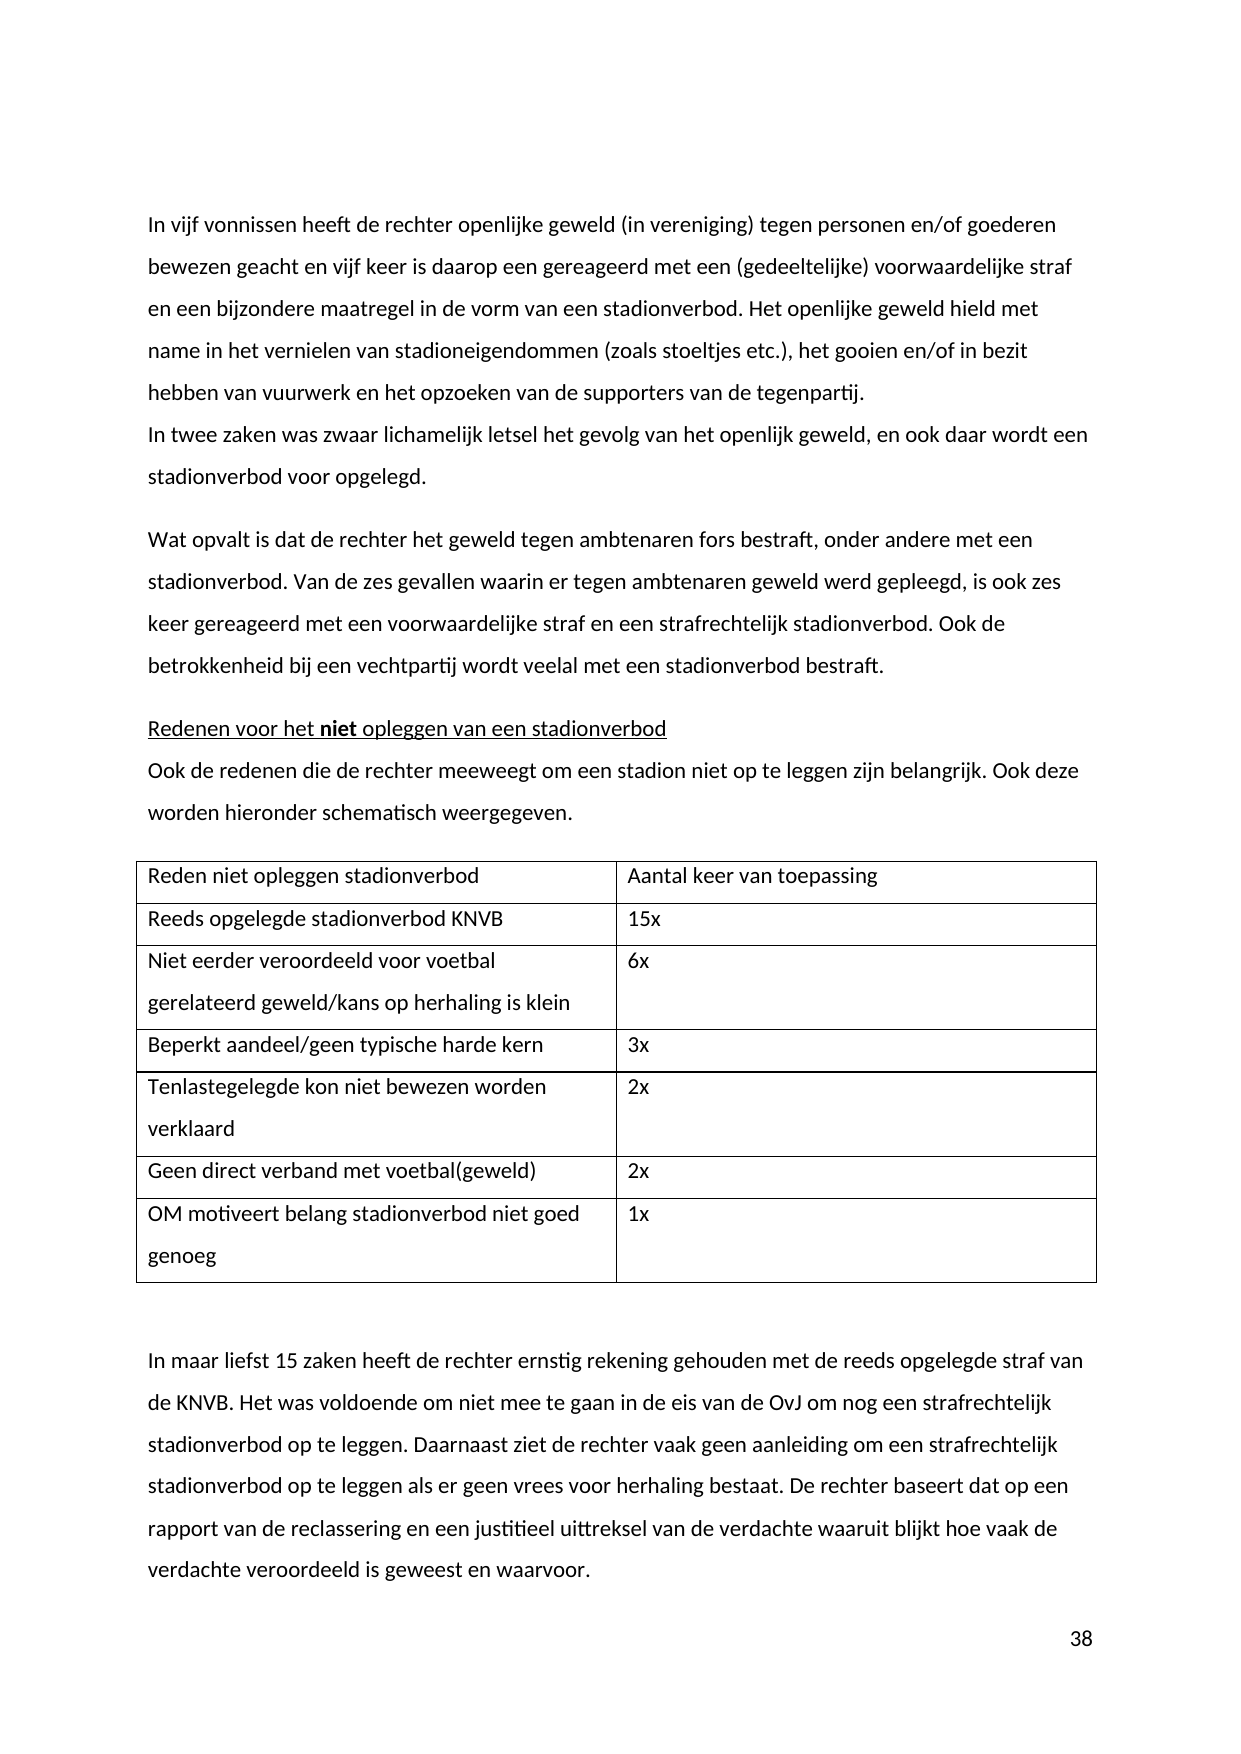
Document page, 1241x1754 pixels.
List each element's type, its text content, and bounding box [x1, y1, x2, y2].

table_cell Geen direct verband met voetbal(geweld) [137, 1157, 616, 1198]
table_cell Niet eerder veroordeeld voor voetbal gerelateerd geweld/kans op herhaling is klein [137, 946, 616, 1029]
table_cell Beperkt aandeel/geen typische harde kern [137, 1030, 616, 1071]
table_cell 1x [617, 1199, 1096, 1282]
table_cell 2x [617, 1157, 1096, 1198]
text Redenen voor het niet opleggen van een stadionverbod Ook de redenen die de rechter meeweegt om een stadion niet op te leggen zijn belangrijk. Ook deze worden hieronder schematisch weergegeven. [148, 714, 1093, 826]
table_cell 2x [617, 1073, 1096, 1156]
text Wat opvalt is dat de rechter het geweld tegen ambtenaren fors bestraft, onder andere met een stadionverbod. Van de zes gevallen waarin er tegen ambtenaren geweld werd gepleegd, is ook zes keer gereageerd met een voorwaardelijke straf en een strafrechtelijk stadionverbod. Ook de betrokkenheid bij een vechtpartij wordt veelal met een stadionverbod bestraft. [148, 525, 1093, 679]
text In maar liefst 15 zaken heeft de rechter ernstig rekening gehouden met de reeds opgelegde straf van de KNVB. Het was voldoende om niet mee te gaan in de eis van de OvJ om nog een strafrechtelijk stadionverbod op te leggen. Daarnaast ziet de rechter vaak geen aanleiding om een strafrechtelijk stadionverbod op te leggen als er geen vrees voor herhaling bestaat. De rechter baseert dat op een rapport van de reclassering en een justitieel uittreksel van de verdachte waaruit blijkt hoe vaak de verdachte veroordeeld is geweest en waarvoor. [148, 1346, 1093, 1584]
table_header Aantal keer van toepassing [617, 862, 1096, 903]
text In vijf vonnissen heeft de rechter openlijke geweld (in vereniging) tegen personen en/of goederen bewezen geacht en vijf keer is daarop een gereageerd met een (gedeeltelijke) voorwaardelijke straf en een bijzondere maatregel in de vorm van een stadionverbod. Het openlijke geweld hield met name in het vernielen van stadioneigendommen (zoals stoeltjes etc.), het gooien en/of in bezit hebben van vuurwerk en het opzoeken van de supporters van de tegenpartij. In twee zaken was zwaar lichamelijk letsel het gevolg van het openlijk geweld, en ook daar wordt een stadionverbod voor opgelegd. [148, 210, 1093, 490]
table_cell Tenlastegelegde kon niet bewezen worden verklaard [137, 1073, 616, 1156]
table_cell 3x [617, 1030, 1096, 1071]
table_cell 6x [617, 946, 1096, 1029]
table_cell OM motiveert belang stadionverbod niet goed genoeg [137, 1199, 616, 1282]
table_cell Reeds opgelegde stadionverbod KNVB [137, 904, 616, 945]
table_cell 15x [617, 904, 1096, 945]
table_header Reden niet opleggen stadionverbod [137, 862, 616, 903]
